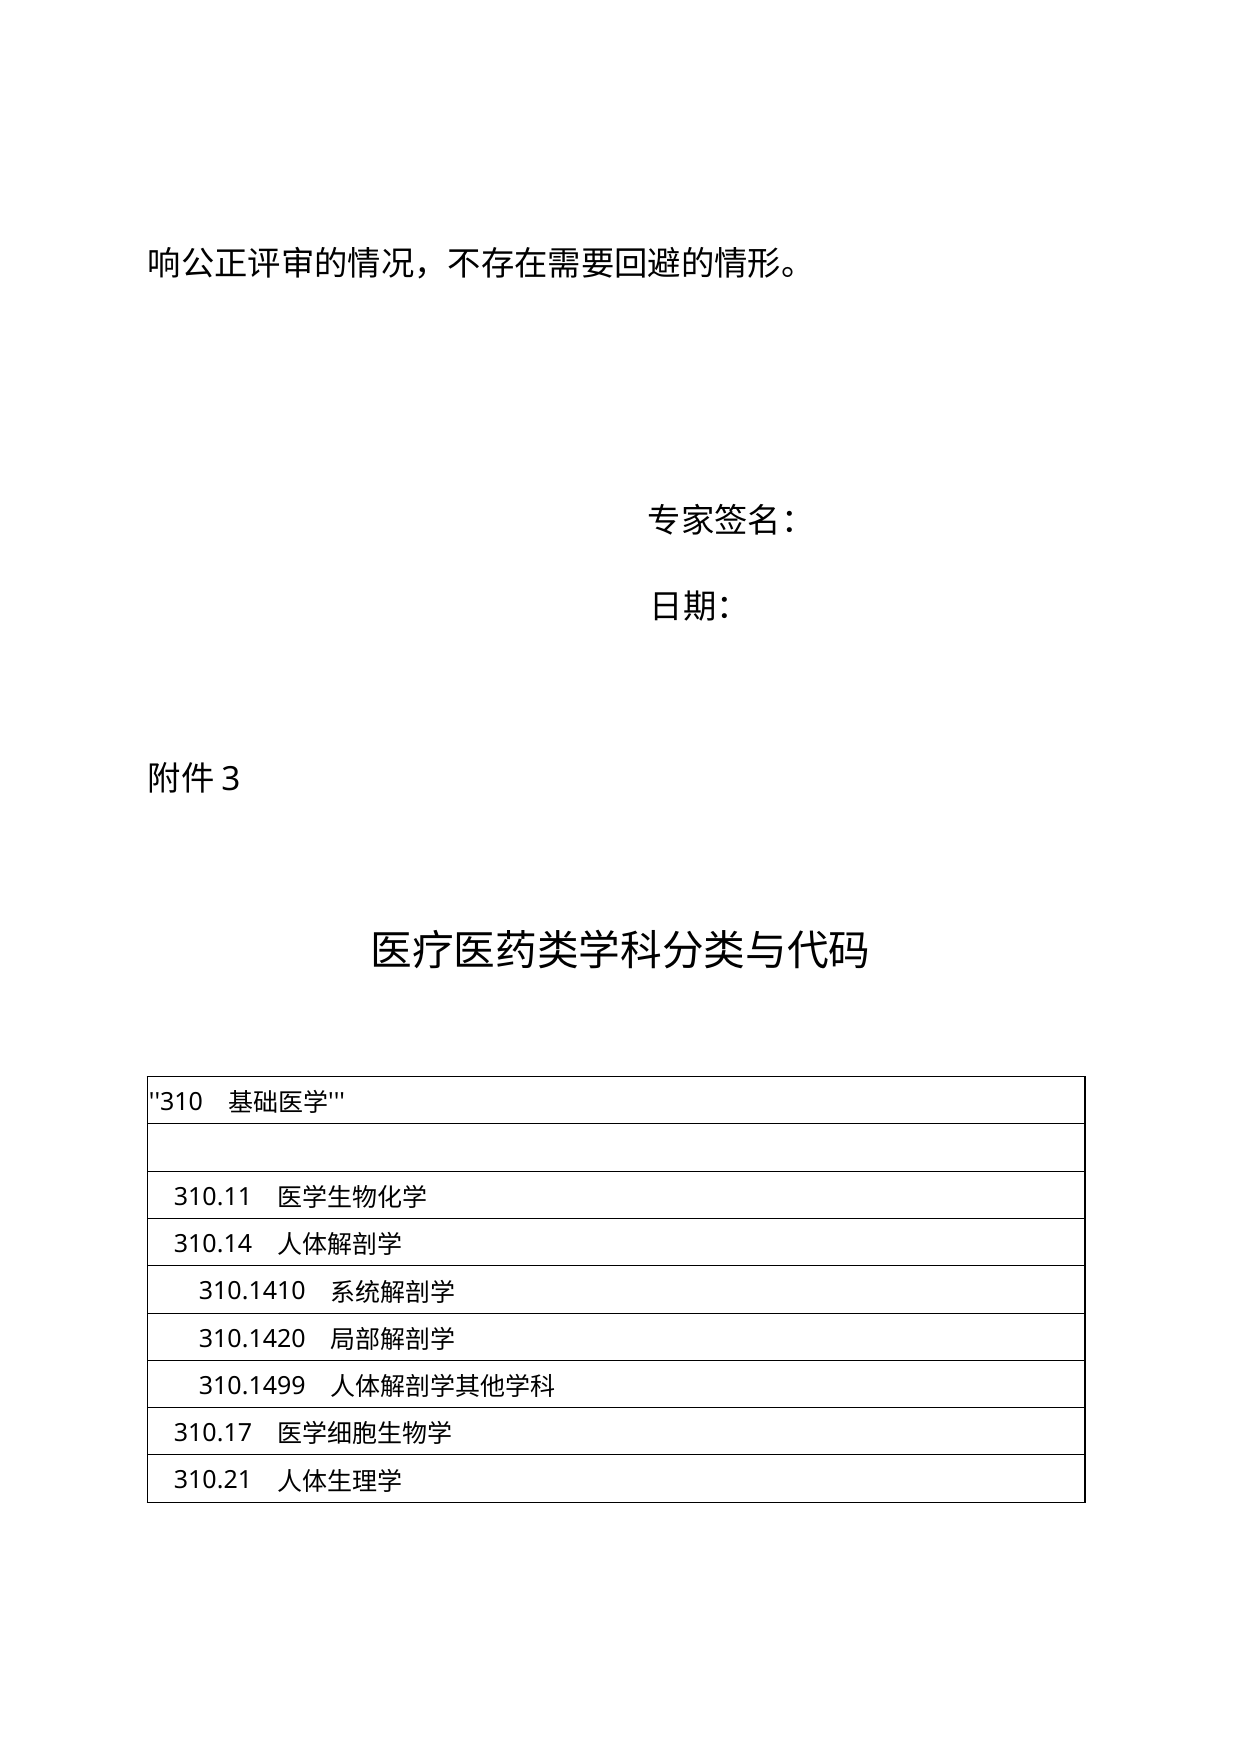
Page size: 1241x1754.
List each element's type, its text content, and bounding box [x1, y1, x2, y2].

table_cell 310.11 医学生物化学 [148, 1172, 1084, 1218]
table_cell 310.17 医学细胞生物学 [148, 1408, 1084, 1454]
text 专家签名： [148, 475, 1093, 561]
text 附件3 [148, 733, 1093, 818]
table_cell [148, 1124, 1084, 1171]
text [148, 218, 1093, 303]
table_cell 310.1499 人体解剖学其他学科 [148, 1361, 1084, 1407]
table_header ''310 基础医学''' [148, 1077, 1084, 1123]
table_cell 310.21 人体生理学 [148, 1455, 1084, 1502]
table_cell 310.1420 局部解剖学 [148, 1314, 1084, 1360]
table_cell 310.14 人体解剖学 [148, 1219, 1084, 1265]
text 医疗医药类学科分类与代码 [148, 904, 1093, 990]
text 日期： [148, 561, 1093, 647]
table_cell 310.1410 系统解剖学 [148, 1266, 1084, 1312]
